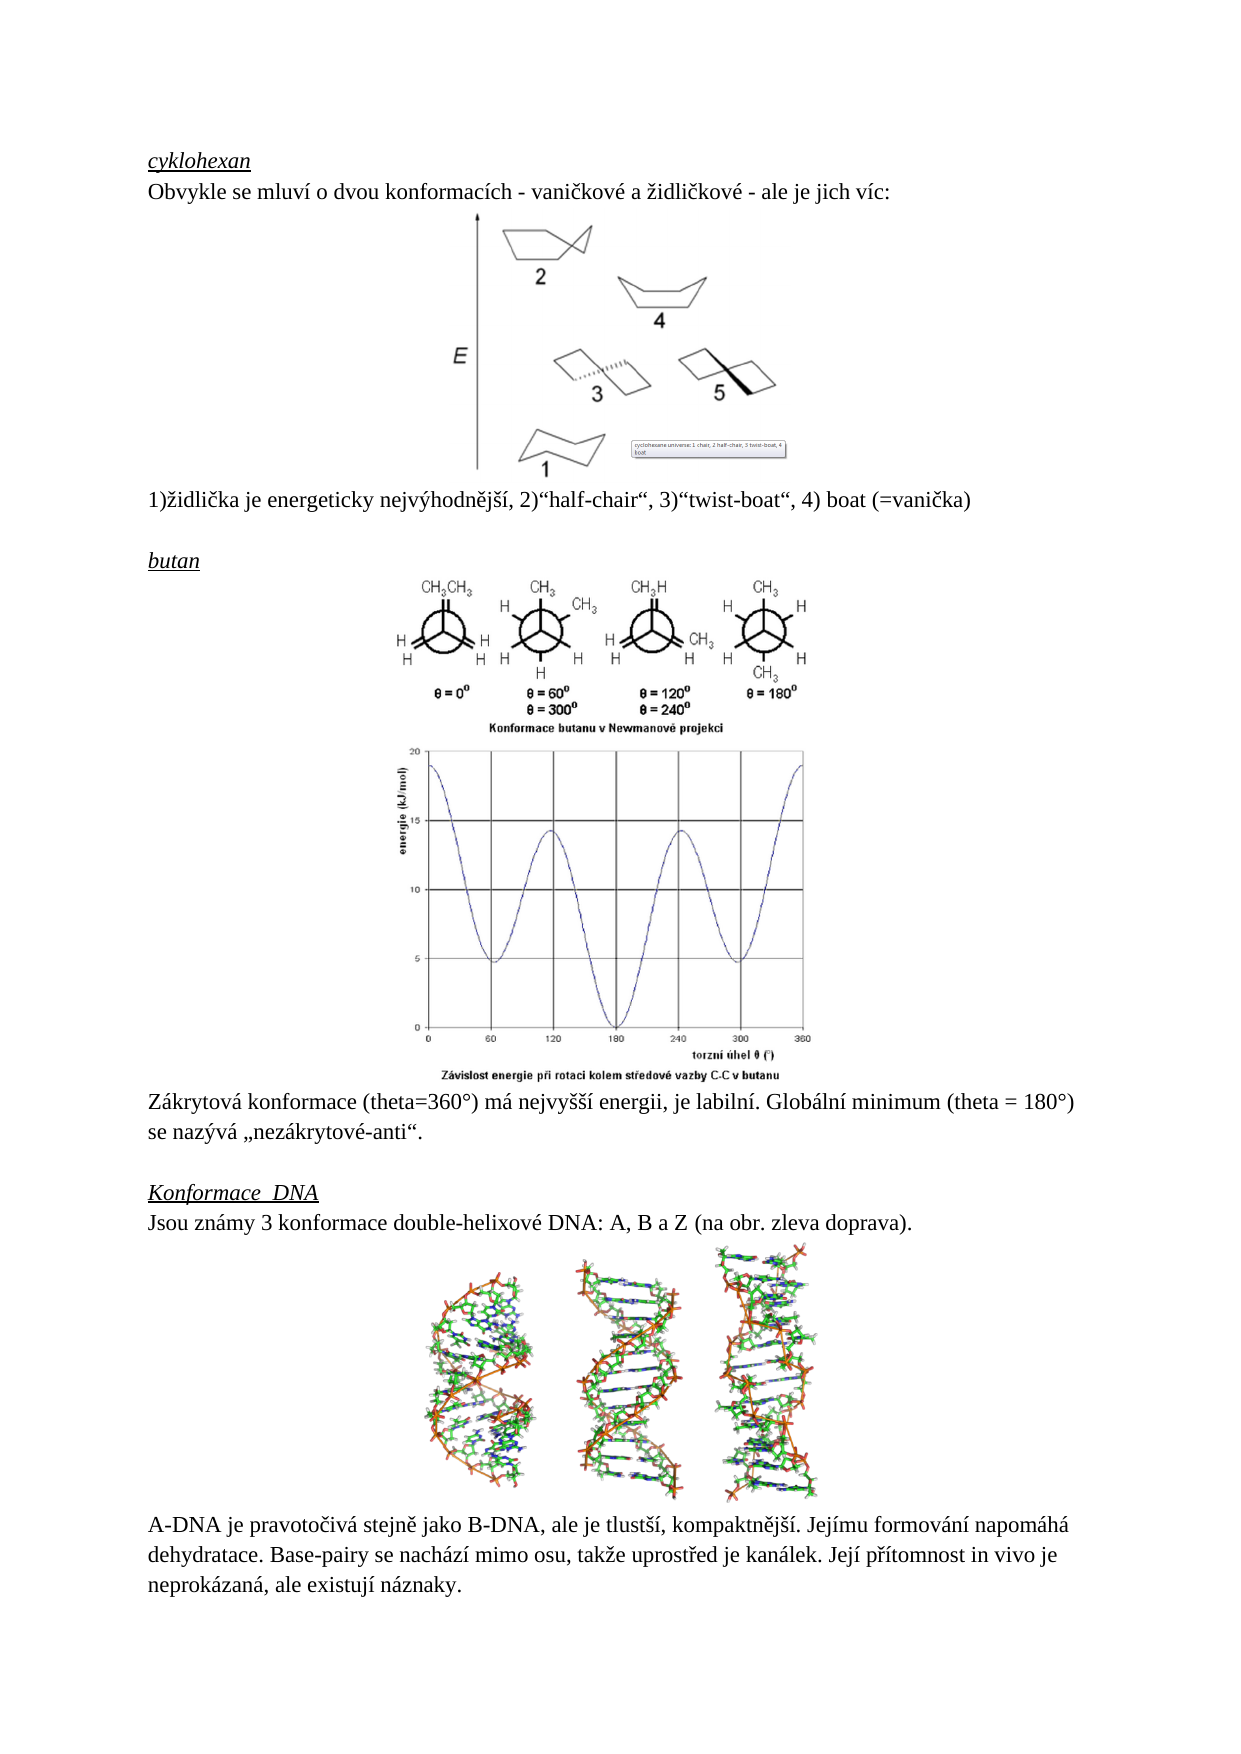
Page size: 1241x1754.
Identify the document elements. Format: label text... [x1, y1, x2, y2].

picture [414, 1238, 826, 1507]
text 1)židlička je energeticky nejvýhodnější, 2)“half-chair“, 3)“twist-boat“, 4) boat (=vanička) [148, 486, 1093, 513]
text Jsou známy 3 konformace double-helixové DNA: A, B a Z (na obr. zleva doprava). [148, 1209, 1093, 1235]
picture [449, 208, 792, 483]
text butan [148, 547, 1093, 573]
text Konformace DNA [148, 1178, 1093, 1205]
text cyklohexan [148, 148, 1093, 174]
text Obvykle se mluví o dvou konformacích - vaničkové a židličkové - ale je jich víc: [148, 178, 1093, 204]
text Zákrytová konformace (theta=360°) má nejvyšší energii, je labilní. Globální minimum (theta = 180°) se nazývá „nezákrytové-anti“. [148, 1088, 1093, 1144]
text A-DNA je pravotočivá stejně jako B-DNA, ale je tlustší, kompaktnější. Jejímu formování napomáhá dehydratace. Base-pairy se nachází mimo osu, takže uprostřed je kanálek. Její přítomnost in vivo je neprokázaná, ale existují náznaky. [148, 1511, 1093, 1597]
picture [388, 577, 852, 1084]
